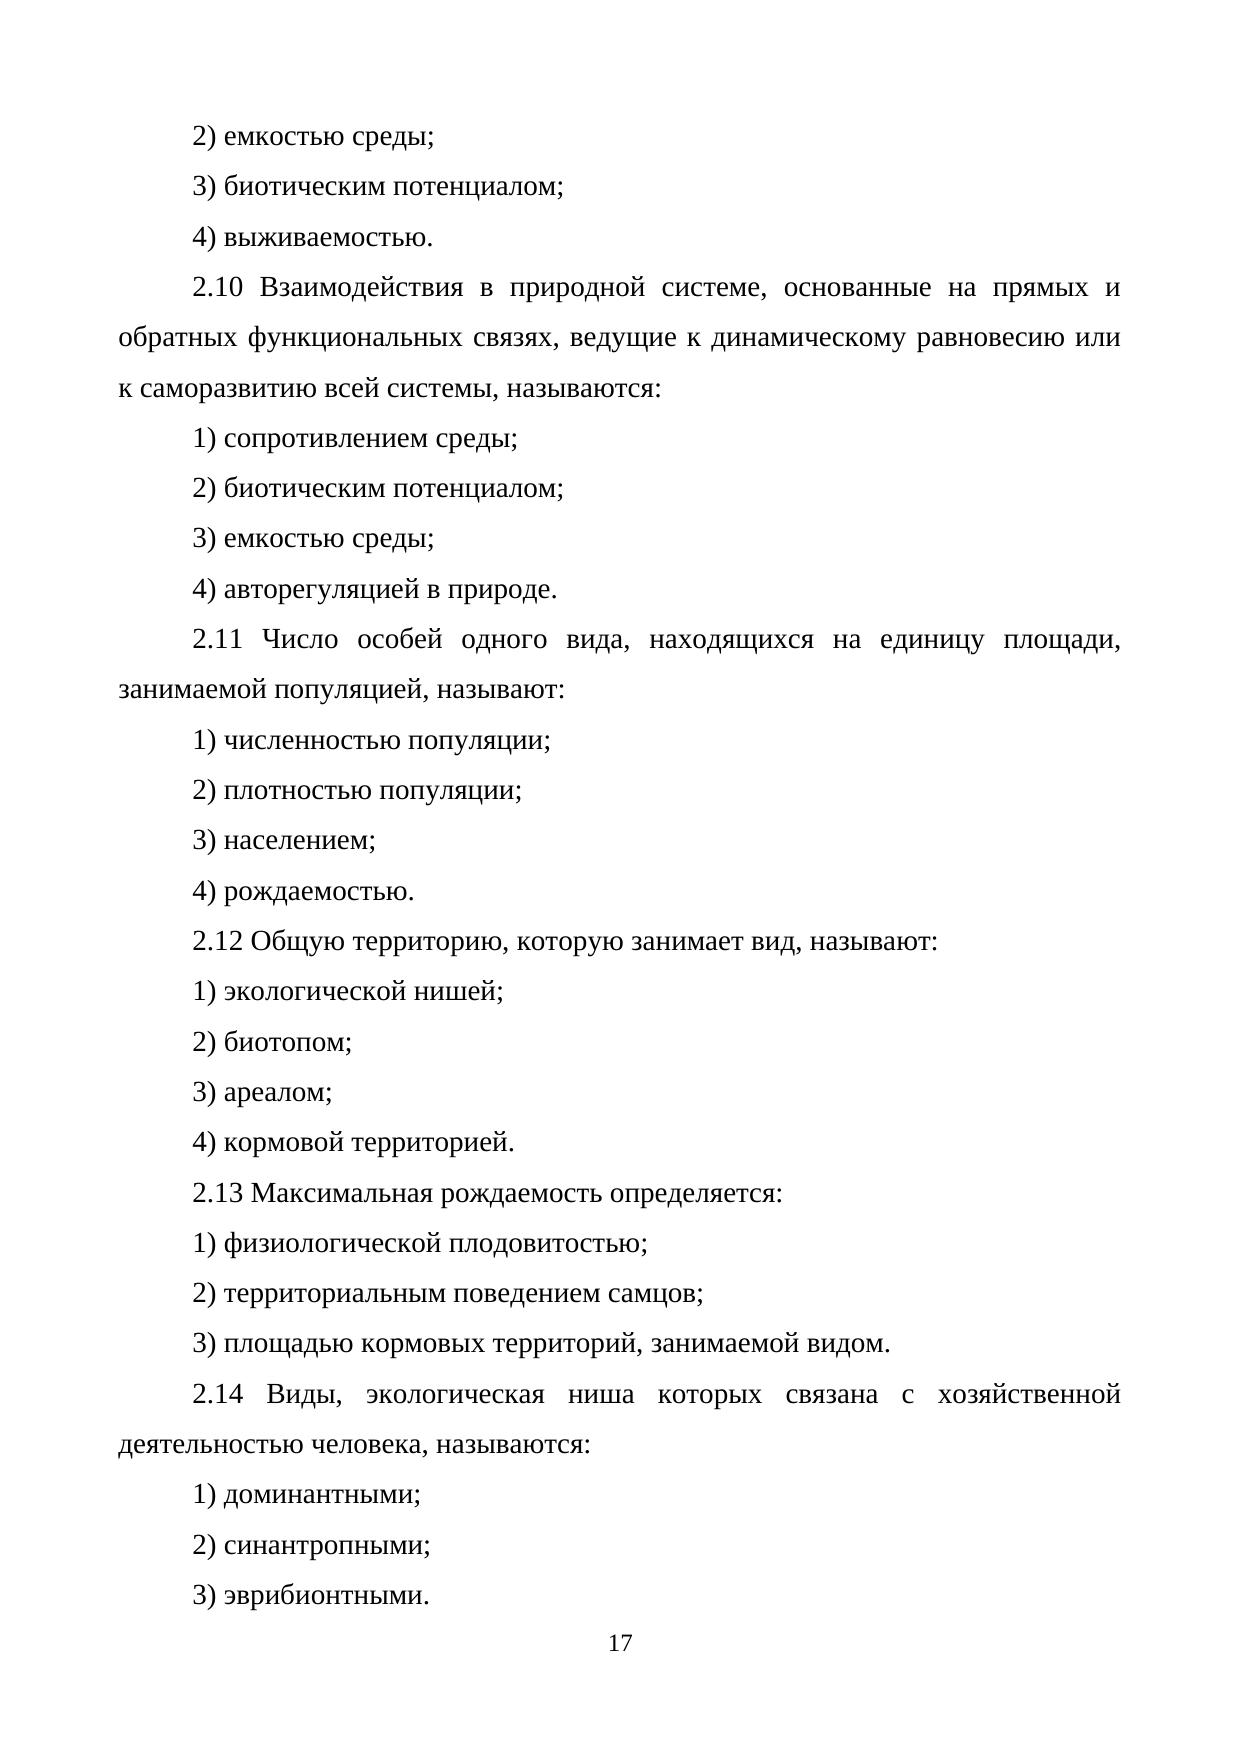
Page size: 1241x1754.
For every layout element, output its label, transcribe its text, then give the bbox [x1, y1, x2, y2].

text 2) емкостью среды; [118, 118, 1122, 152]
text 1) доминантными; [118, 1477, 1122, 1510]
text 3) ареалом; [118, 1074, 1122, 1108]
text 2) плотностью популяции; [118, 772, 1122, 806]
text 4) кормовой территорией. [118, 1124, 1122, 1158]
text 2) биотическим потенциалом; [118, 470, 1122, 504]
text 2.14 Виды, экологическая ниша которых связана с хозяйственной деятельностью человека, называются: [118, 1376, 1122, 1460]
text 1) физиологической плодовитостью; [118, 1225, 1122, 1258]
text 3) населением; [118, 822, 1122, 856]
text 1) численностью популяции; [118, 722, 1122, 755]
text 2) биотопом; [118, 1024, 1122, 1057]
text 2.13 Максимальная рождаемость определяется: [118, 1175, 1122, 1208]
text 3) площадью кормовых территорий, занимаемой видом. [118, 1326, 1122, 1359]
text 3) эврибионтными. [118, 1577, 1122, 1611]
text 2.10 Взаимодействия в природной системе, основанные на прямых и обратных функциональных связях, ведущие к динамическому равновесию или к саморазвитию всей системы, называются: [118, 269, 1122, 403]
text 3) биотическим потенциалом; [118, 168, 1122, 202]
text 1) экологической нишей; [118, 973, 1122, 1007]
text 2) территориальным поведением самцов; [118, 1275, 1122, 1309]
text 2) синантропными; [118, 1527, 1122, 1560]
text 4) авторегуляцией в природе. [118, 571, 1122, 604]
text 1) сопротивлением среды; [118, 420, 1122, 453]
text 4) рождаемостью. [118, 873, 1122, 906]
text 3) емкостью среды; [118, 521, 1122, 554]
text 2.12 Общую территорию, которую занимает вид, называют: [118, 923, 1122, 957]
text 2.11 Число особей одного вида, находящихся на единицу площади, занимаемой популяцией, называют: [118, 621, 1122, 705]
text 4) выживаемостью. [118, 219, 1122, 252]
